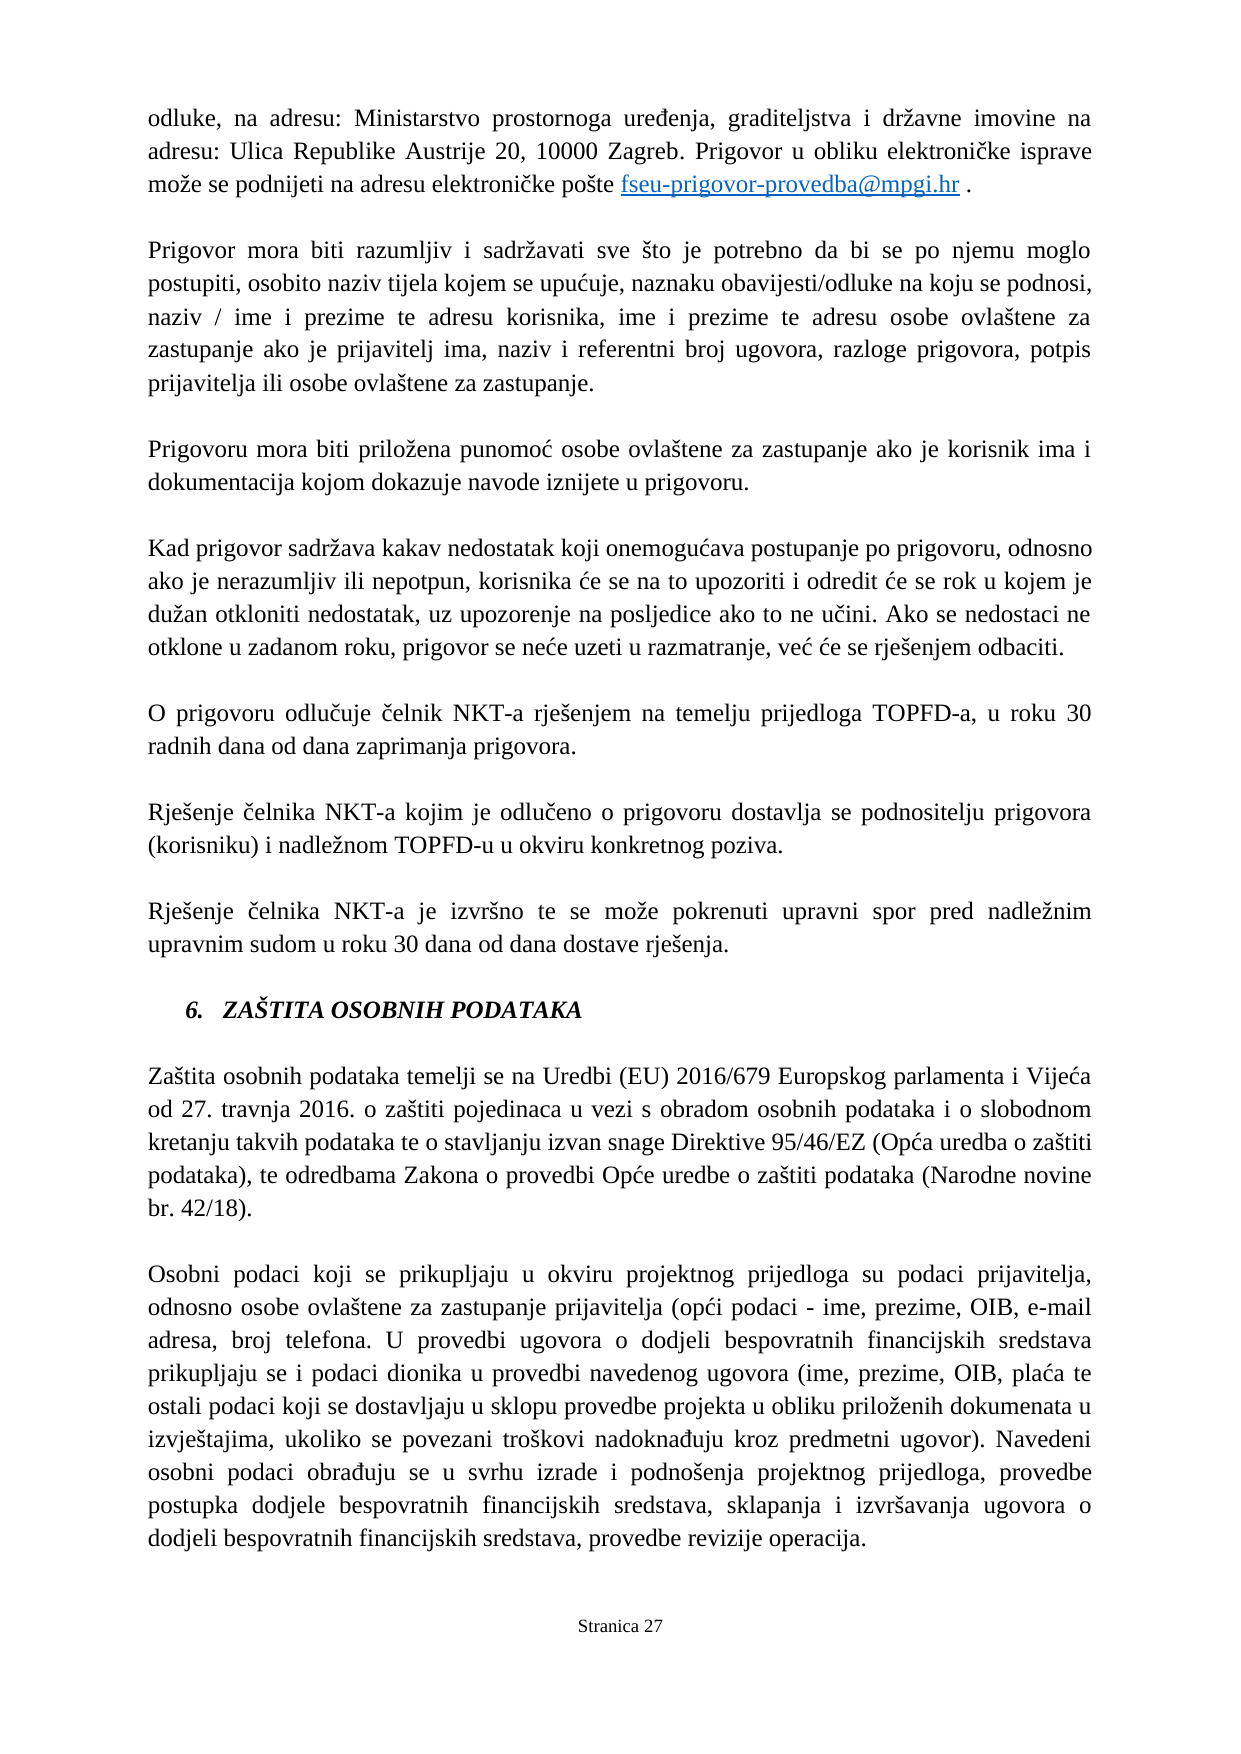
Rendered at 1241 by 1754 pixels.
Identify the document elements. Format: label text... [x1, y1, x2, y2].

text O prigovoru odlučuje čelnik NKT-a rješenjem na temelju prijedloga TOPFD-a, u roku 30 radnih dana od dana zaprimanja prigovora. [148, 698, 1093, 759]
text Rješenje čelnika NKT-a kojim je odlučeno o prigovoru dostavlja se podnositelju prigovora (korisniku) i nadležnom TOPFD-u u okviru konkretnog poziva. [148, 797, 1093, 859]
subtitle ZAŠTITA OSOBNIH PODATAKA [185, 995, 1093, 1024]
text Kad prigovor sadržava kakav nedostatak koji onemogućava postupanje po prigovoru, odnosno ako je nerazumljiv ili nepotpun, korisnika će se na to upozoriti i odredit će se rok u kojem je dužan otkloniti nedostatak, uz upozorenje na posljedice ako to ne učini. Ako se nedostaci ne otklone u zadanom roku, prigovor se neće uzeti u razmatranje, već će se rješenjem odbaciti. [148, 533, 1093, 661]
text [148, 103, 1093, 198]
text Prigovoru mora biti priložena punomoć osobe ovlaštene za zastupanje ako je korisnik ima i dokumentacija kojom dokazuje navode iznijete u prigovoru. [148, 434, 1093, 495]
text Osobni podaci koji se prikupljaju u okviru projektnog prijedloga su podaci prijavitelja, odnosno osobe ovlaštene za zastupanje prijavitelja (opći podaci - ime, prezime, OIB, e-mail adresa, broj telefona. U provedbi ugovora o dodjeli bespovratnih financijskih sredstava prikupljaju se i podaci dionika u provedbi navedenog ugovora (ime, prezime, OIB, plaća te ostali podaci koji se dostavljaju u sklopu provedbe projekta u obliku priloženih dokumenata u izvještajima, ukoliko se povezani troškovi nadoknađuju kroz predmetni ugovor). Navedeni osobni podaci obrađuju se u svrhu izrade i podnošenja projektnog prijedloga, provedbe postupka dodjele bespovratnih financijskih sredstava, sklapanja i izvršavanja ugovora o dodjeli bespovratnih financijskih sredstava, provedbe revizije operacija. [148, 1259, 1093, 1552]
text Rješenje čelnika NKT-a je izvršno te se može pokrenuti upravni spor pred nadležnim upravnim sudom u roku 30 dana od dana dostave rješenja. [148, 896, 1093, 958]
text Prigovor mora biti razumljiv i sadržavati sve što je potrebno da bi se po njemu moglo postupiti, osobito naziv tijela kojem se upućuje, naznaku obavijesti/odluke na koju se podnosi, naziv / ime i prezime te adresu korisnika, ime i prezime te adresu osobe ovlaštene za zastupanje ako je prijavitelj ima, naziv i referentni broj ugovora, razloge prigovora, potpis prijavitelja ili osobe ovlaštene za zastupanje. [148, 236, 1093, 396]
text Zaštita osobnih podataka temelji se na Uredbi (EU) 2016/679 Europskog parlamenta i Vijeća od 27. travnja 2016. o zaštiti pojedinaca u vezi s obradom osobnih podataka i o slobodnom kretanju takvih podataka te o stavljanju izvan snage Direktive 95/46/EZ (Opća uredba o zaštiti podataka), te odredbama Zakona o provedbi Opće uredbe o zaštiti podataka (Narodne novine br. 42/18). [148, 1061, 1093, 1222]
